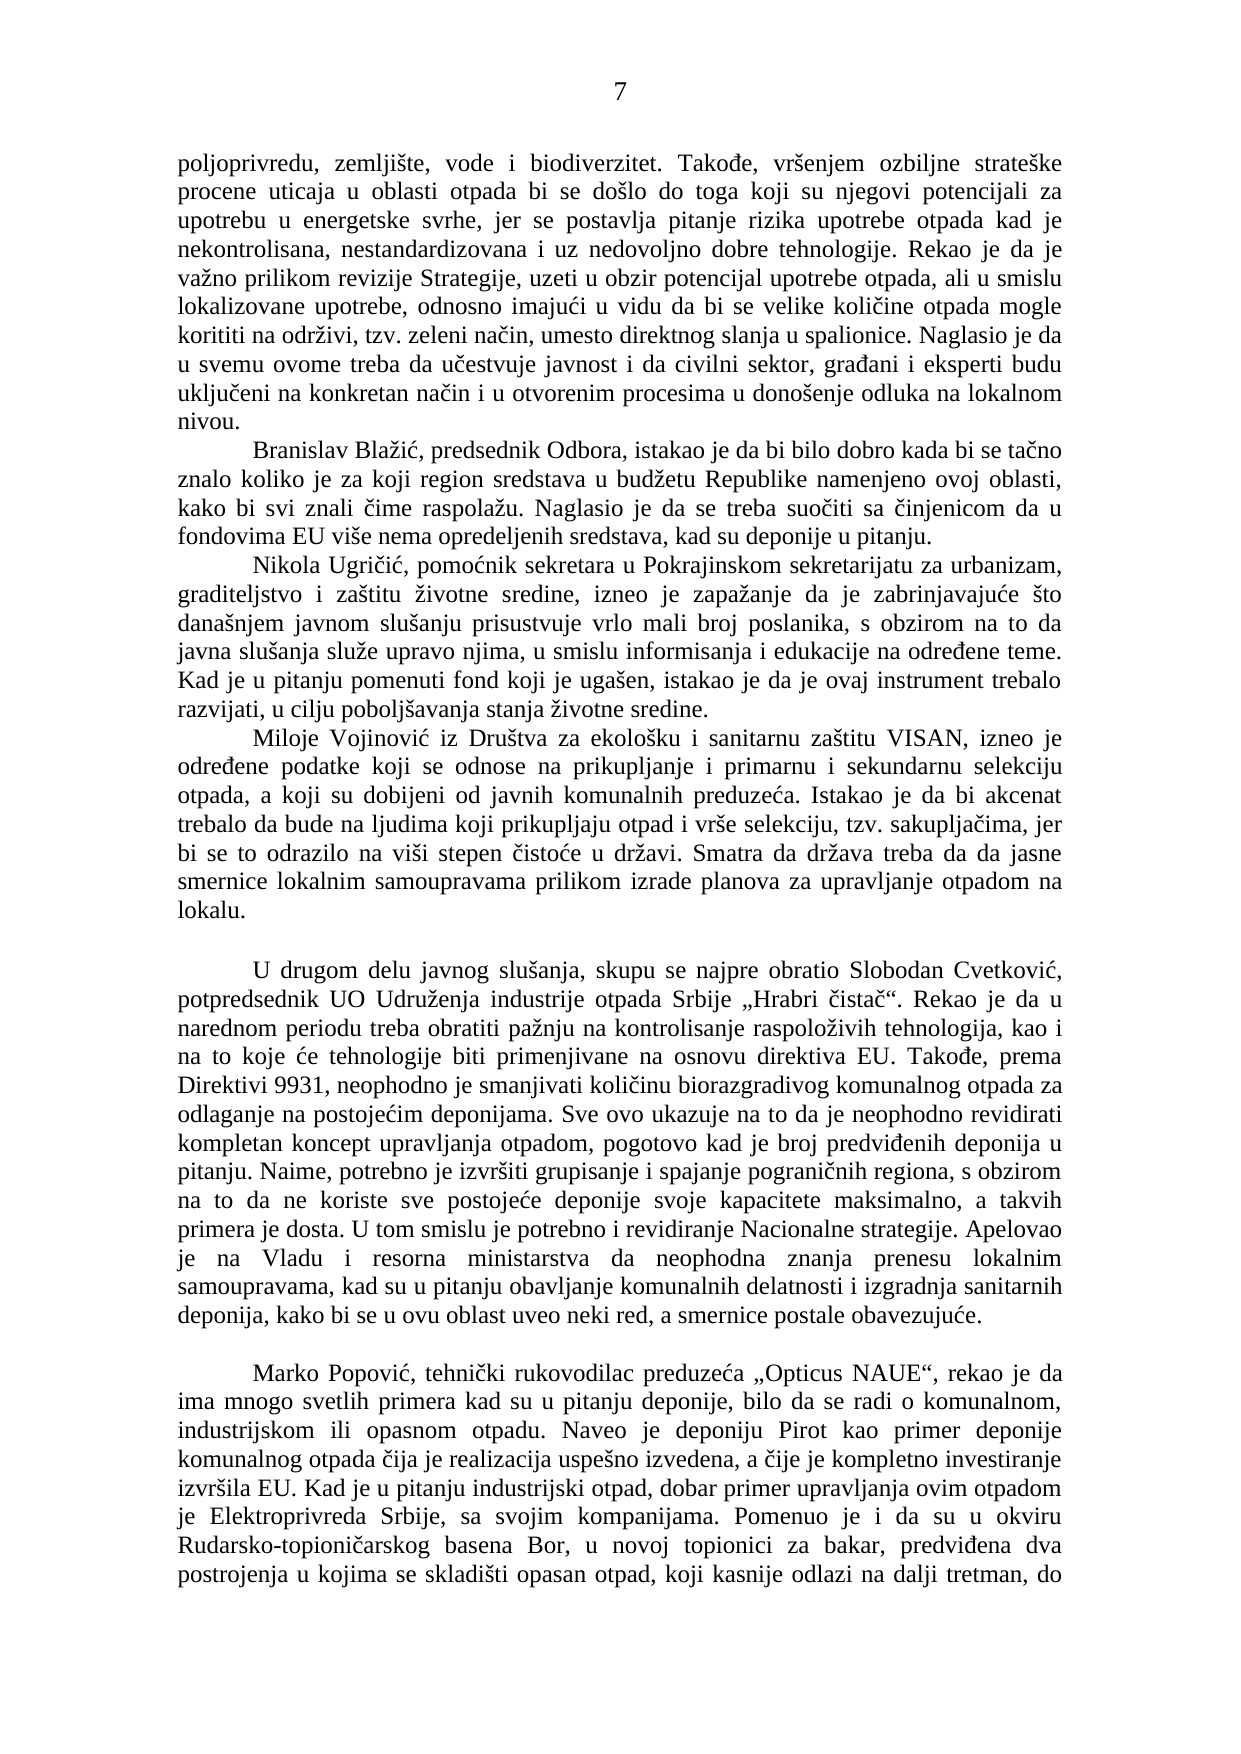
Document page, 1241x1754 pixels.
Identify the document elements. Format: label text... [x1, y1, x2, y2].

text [177, 148, 1063, 435]
text U drugom delu javnog slušanja, skupu se najpre obratio Slobodan Cvetković, potpredsednik UO Udruženja industrije otpada Srbije „Hrabri čistač“. Rekao je da u narednom periodu treba obratiti pažnju na kontrolisanje raspoloživih tehnologija, kao i na to koje će tehnologije biti primenjivane na osnovu direktiva EU. Takođe, prema Direktivi 9931, neophodno je smanjivati količinu biorazgradivog komunalnog otpada za odlaganje na postojećim deponijama. Sve ovo ukazuje na to da je neophodno revidirati kompletan koncept upravljanja otpadom, pogotovo kad je broj predviđenih deponija u pitanju. Naime, potrebno je izvršiti grupisanje i spajanje pograničnih regiona, s obzirom na to da ne koriste sve postojeće deponije svoje kapacitete maksimalno, a takvih primera je dosta. U tom smislu je potrebno i revidiranje Nacionalne strategije. Apelovao je na Vladu i resorna ministarstva da neophodna znanja prenesu lokalnim samoupravama, kad su u pitanju obavljanje komunalnih delatnosti i izgradnja sanitarnih deponija, kako bi se u ovu oblast uveo neki red, a smernice postale obavezujuće. [177, 955, 1063, 1329]
text Branislav Blažić, predsednik Odbora, istakao je da bi bilo dobro kada bi se tačno znalo koliko je za koji region sredstava u budžetu Republike namenjeno ovoj oblasti, kako bi svi znali čime raspolažu. Naglasio je da se treba suočiti sa činjenicom da u fondovima EU više nema opredeljenih sredstava, kad su deponije u pitanju. [177, 435, 1063, 550]
text Miloje Vojinović iz Društva za ekološku i sanitarnu zaštitu VISAN, izneo je određene podatke koji se odnose na prikupljanje i primarnu i sekundarnu selekciju otpada, a koji su dobijeni od javnih komunalnih preduzeća. Istakao je da bi akcenat trebalo da bude na ljudima koji prikupljaju otpad i vrše selekciju, tzv. sakupljačima, jer bi se to odrazilo na viši stepen čistoće u državi. Smatra da država treba da da jasne smernice lokalnim samoupravama prilikom izrade planova za upravljanje otpadom na lokalu. [177, 723, 1063, 924]
text Nikola Ugričić, pomoćnik sekretara u Pokrajinskom sekretarijatu za urbanizam, graditeljstvo i zaštitu životne sredine, izneo je zapažanje da je zabrinjavajuće što današnjem javnom slušanju prisustvuje vrlo mali broj poslanika, s obzirom na to da javna slušanja služe upravo njima, u smislu informisanja i edukacije na određene teme. Kad je u pitanju pomenuti fond koji je ugašen, istakao je da je ovaj instrument trebalo razvijati, u cilju poboljšavanja stanja životne sredine. [177, 550, 1063, 723]
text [177, 1358, 1063, 1588]
